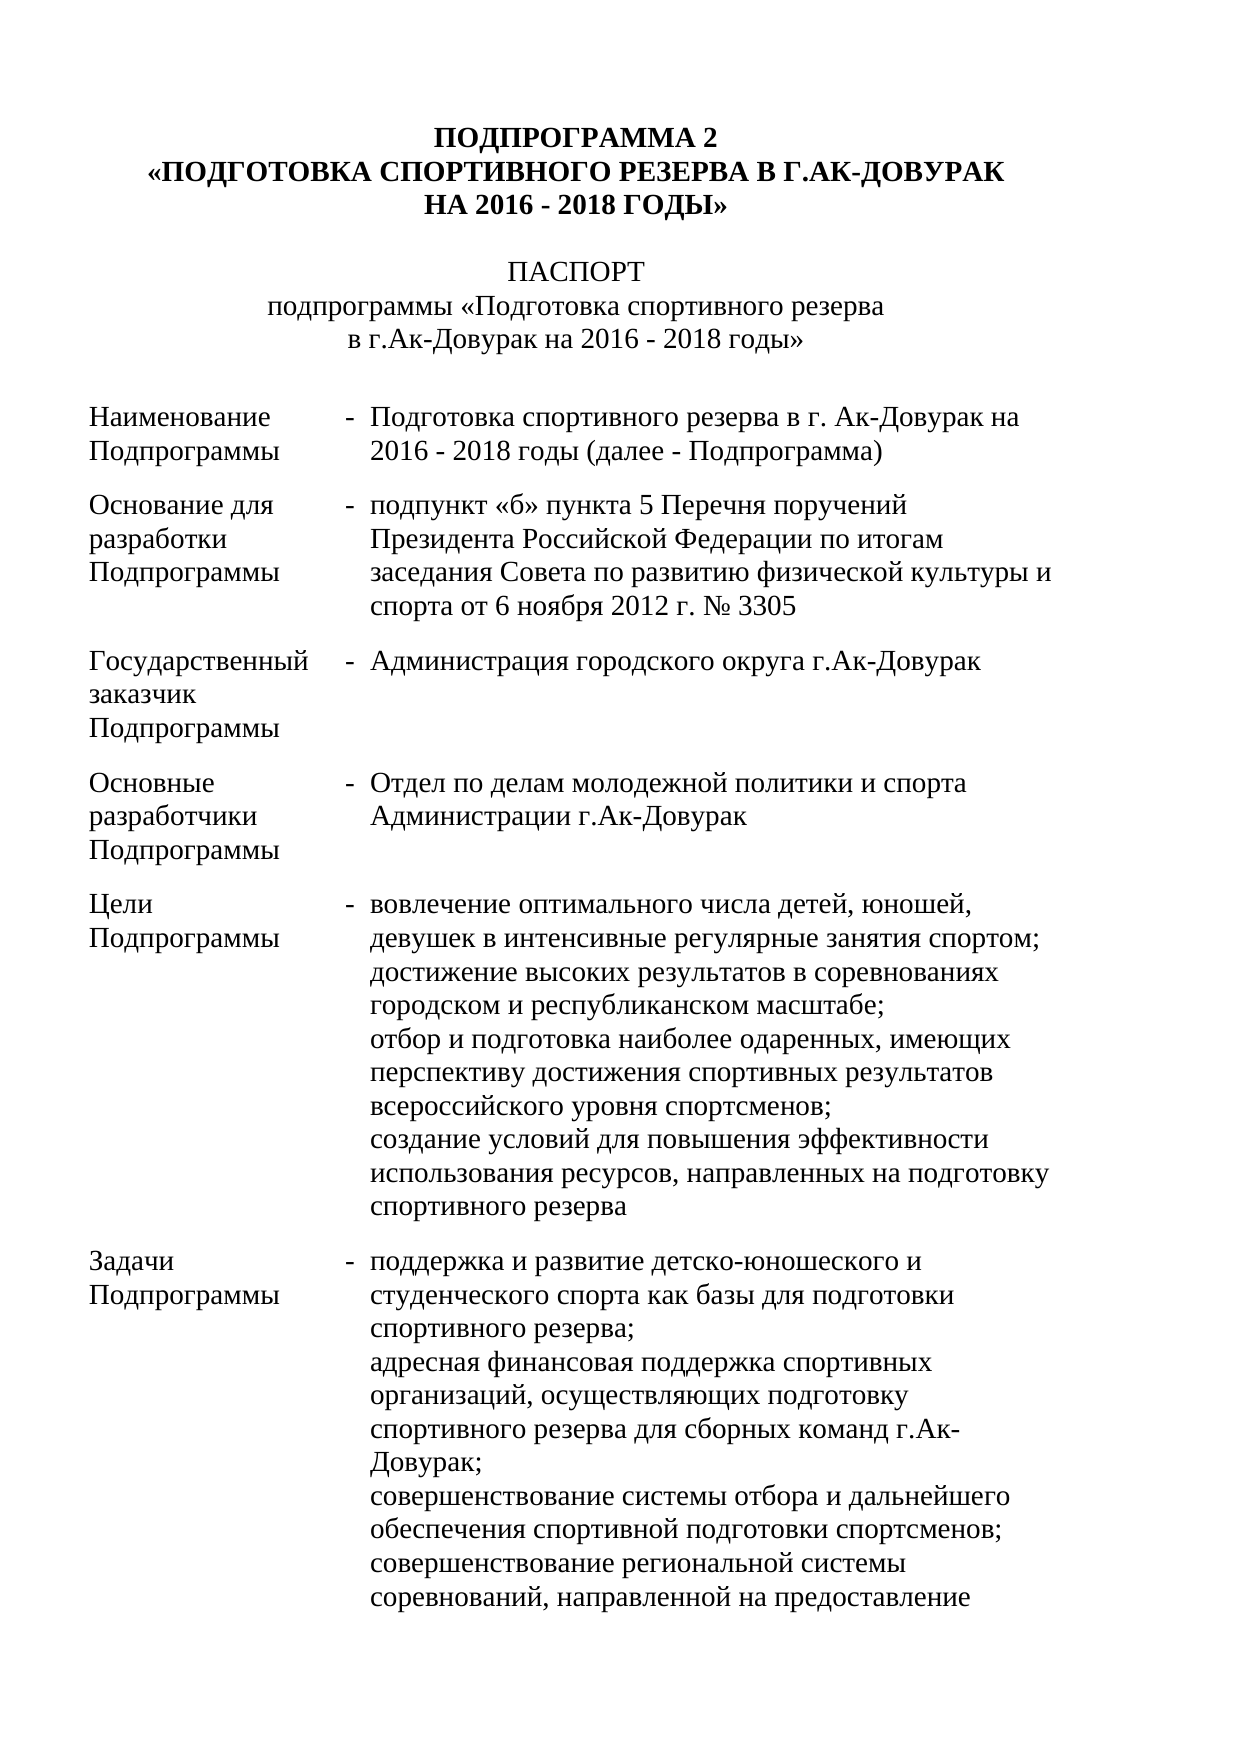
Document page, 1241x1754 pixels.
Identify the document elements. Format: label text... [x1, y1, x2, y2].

text подпрограммы «Подготовка спортивного резерва [88, 288, 1063, 321]
title «ПОДГОТОВКА СПОРТИВНОГО РЕЗЕРВА В Г.АК-ДОВУРАК [88, 154, 1063, 187]
table_cell Цели Подпрограммы [82, 876, 338, 1233]
table_header Подготовка спортивного резерва в г. Ак-Довурак на 2016 - 2018 годы (далее - Подпрограмма) [363, 389, 1063, 477]
table_cell Отдел по делам молодежной политики и спорта Администрации г.Ак-Довурак [363, 754, 1063, 876]
table_header - [338, 389, 363, 477]
table_cell - [338, 477, 363, 632]
table_cell - [338, 876, 363, 1233]
table_header Наименование Подпрограммы [82, 389, 338, 477]
text в г.Ак-Довурак на 2016 - 2018 годы» [88, 321, 1063, 355]
title НА 2016 - 2018 ГОДЫ» [88, 187, 1063, 221]
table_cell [363, 1233, 1063, 1623]
table_cell вовлечение оптимального числа детей, юношей, девушек в интенсивные регулярные занятия спортом; достижение высоких результатов в соревнованиях городском и республиканском масштабе; отбор и подготовка наиболее одаренных, имеющих перспективу достижения спортивных результатов всероссийского уровня спортсменов; создание условий для повышения эффективности использования ресурсов, направленных на подготовку спортивного резерва [363, 876, 1063, 1233]
title ПОДПРОГРАММА 2 [88, 120, 1063, 154]
table_cell - [338, 1233, 363, 1623]
table_cell Задачи Подпрограммы [82, 1233, 338, 1623]
table_cell Основание для разработки Подпрограммы [82, 477, 338, 632]
table_cell Государственный заказчик Подпрограммы [82, 632, 338, 754]
table_cell подпункт «б» пункта 5 Перечня поручений Президента Российской Федерации по итогам заседания Совета по развитию физической культуры и спорта от 6 ноября 2012 г. № 3305 [363, 477, 1063, 632]
table_cell - [338, 754, 363, 876]
table_cell - [338, 632, 363, 754]
text ПАСПОРТ [88, 254, 1063, 288]
table_cell Администрация городского округа г.Ак-Довурак [363, 632, 1063, 754]
table_cell Основные разработчики Подпрограммы [82, 754, 338, 876]
